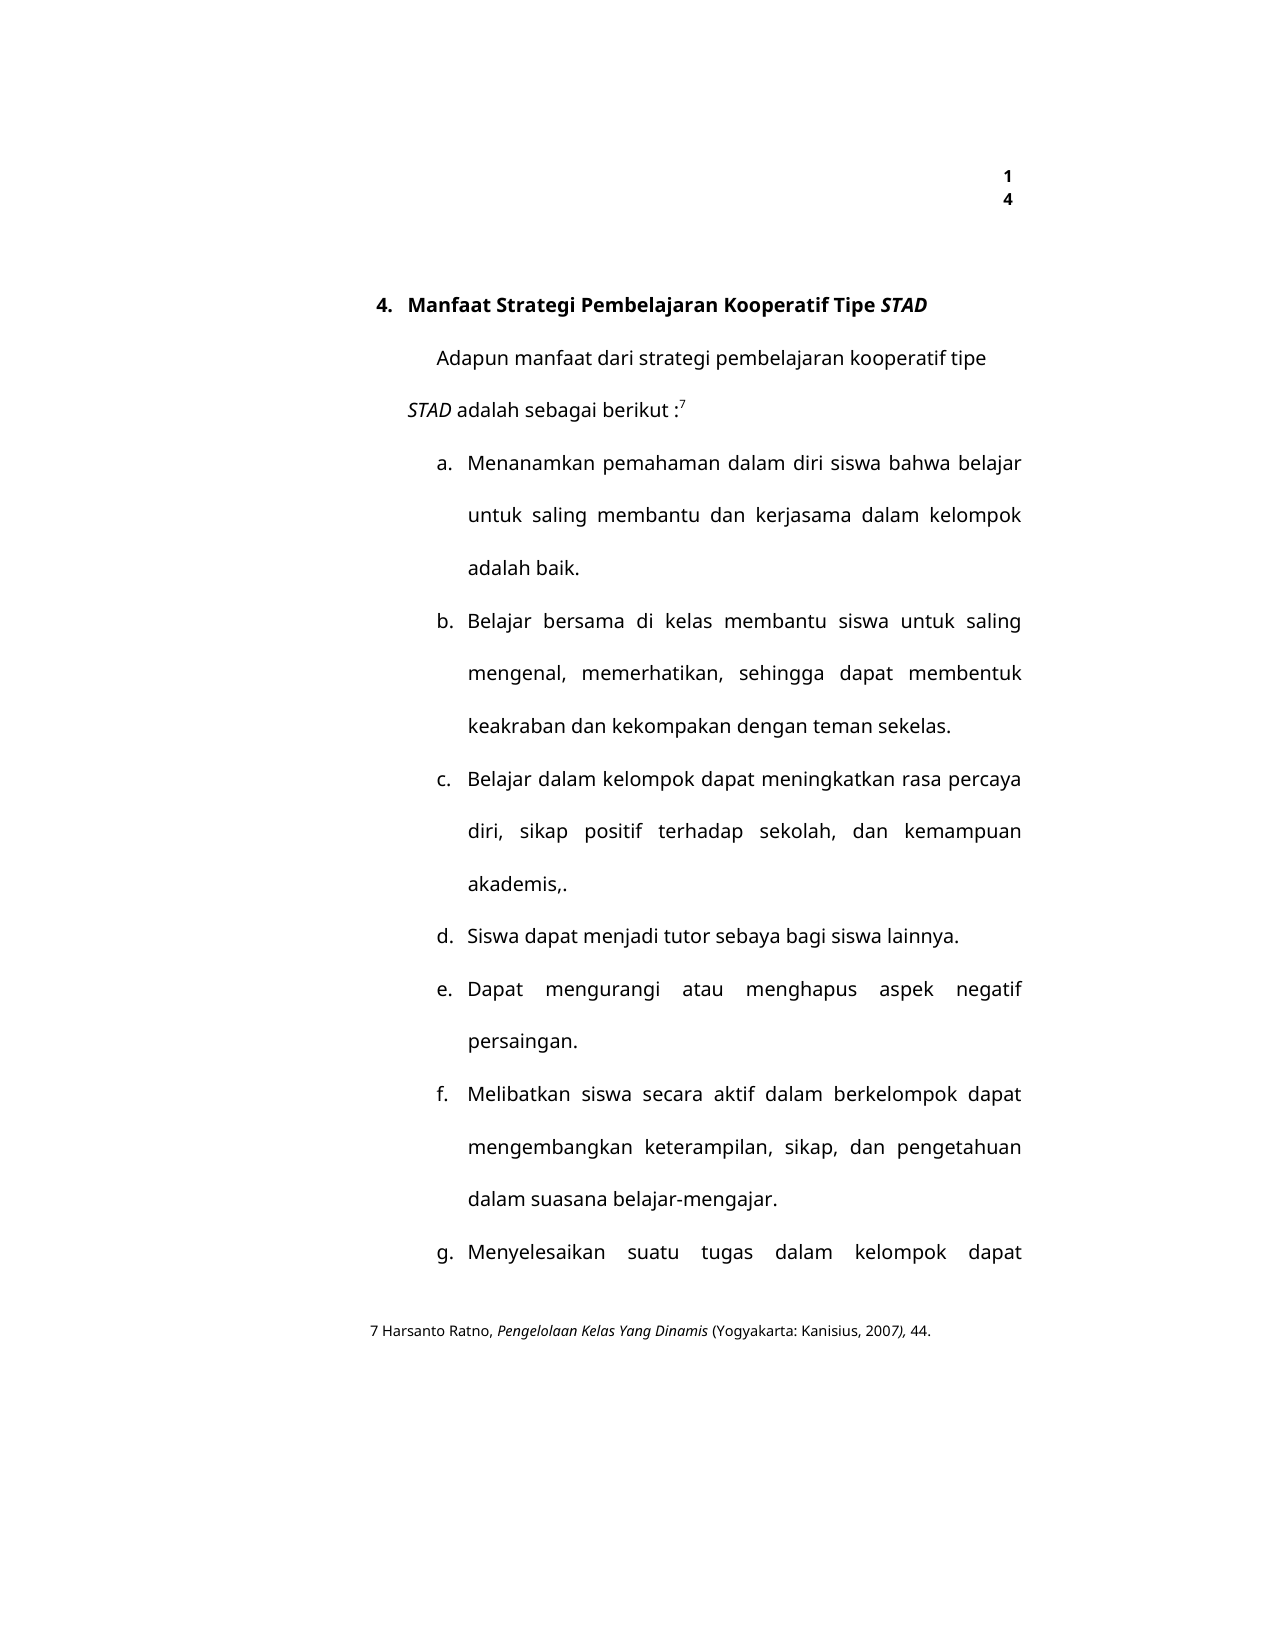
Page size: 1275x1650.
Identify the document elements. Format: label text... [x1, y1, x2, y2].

list Menanamkan pemahaman dalam diri siswa bahwa belajar untuk saling membantu dan kerjasama dalam kelompok adalah baik. [436, 428, 1022, 586]
list Siswa dapat menjadi tutor sebaya bagi siswa lainnya. [436, 902, 1022, 954]
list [436, 1217, 1022, 1270]
list Belajar dalam kelompok dapat meningkatkan rasa percaya diri, sikap positif terhadap sekolah, dan kemampuan akademis,. [436, 744, 1022, 902]
list Manfaat Strategi Pembelajaran Kooperatif Tipe STAD [376, 270, 1022, 323]
text Adapun manfaat dari strategi pembelajaran kooperatif tipe STAD adalah sebagai berikut : [407, 323, 1022, 428]
list Melibatkan siswa secara aktif dalam berkelompok dapat mengembangkan keterampilan, sikap, dan pengetahuan dalam suasana belajar-mengajar. [436, 1059, 1022, 1217]
list Dapat mengurangi atau menghapus aspek negatif persaingan. [436, 954, 1022, 1059]
list Belajar bersama di kelas membantu siswa untuk saling mengenal, memerhatikan, sehingga dapat membentuk keakraban dan kekompakan dengan teman sekelas. [436, 586, 1022, 744]
